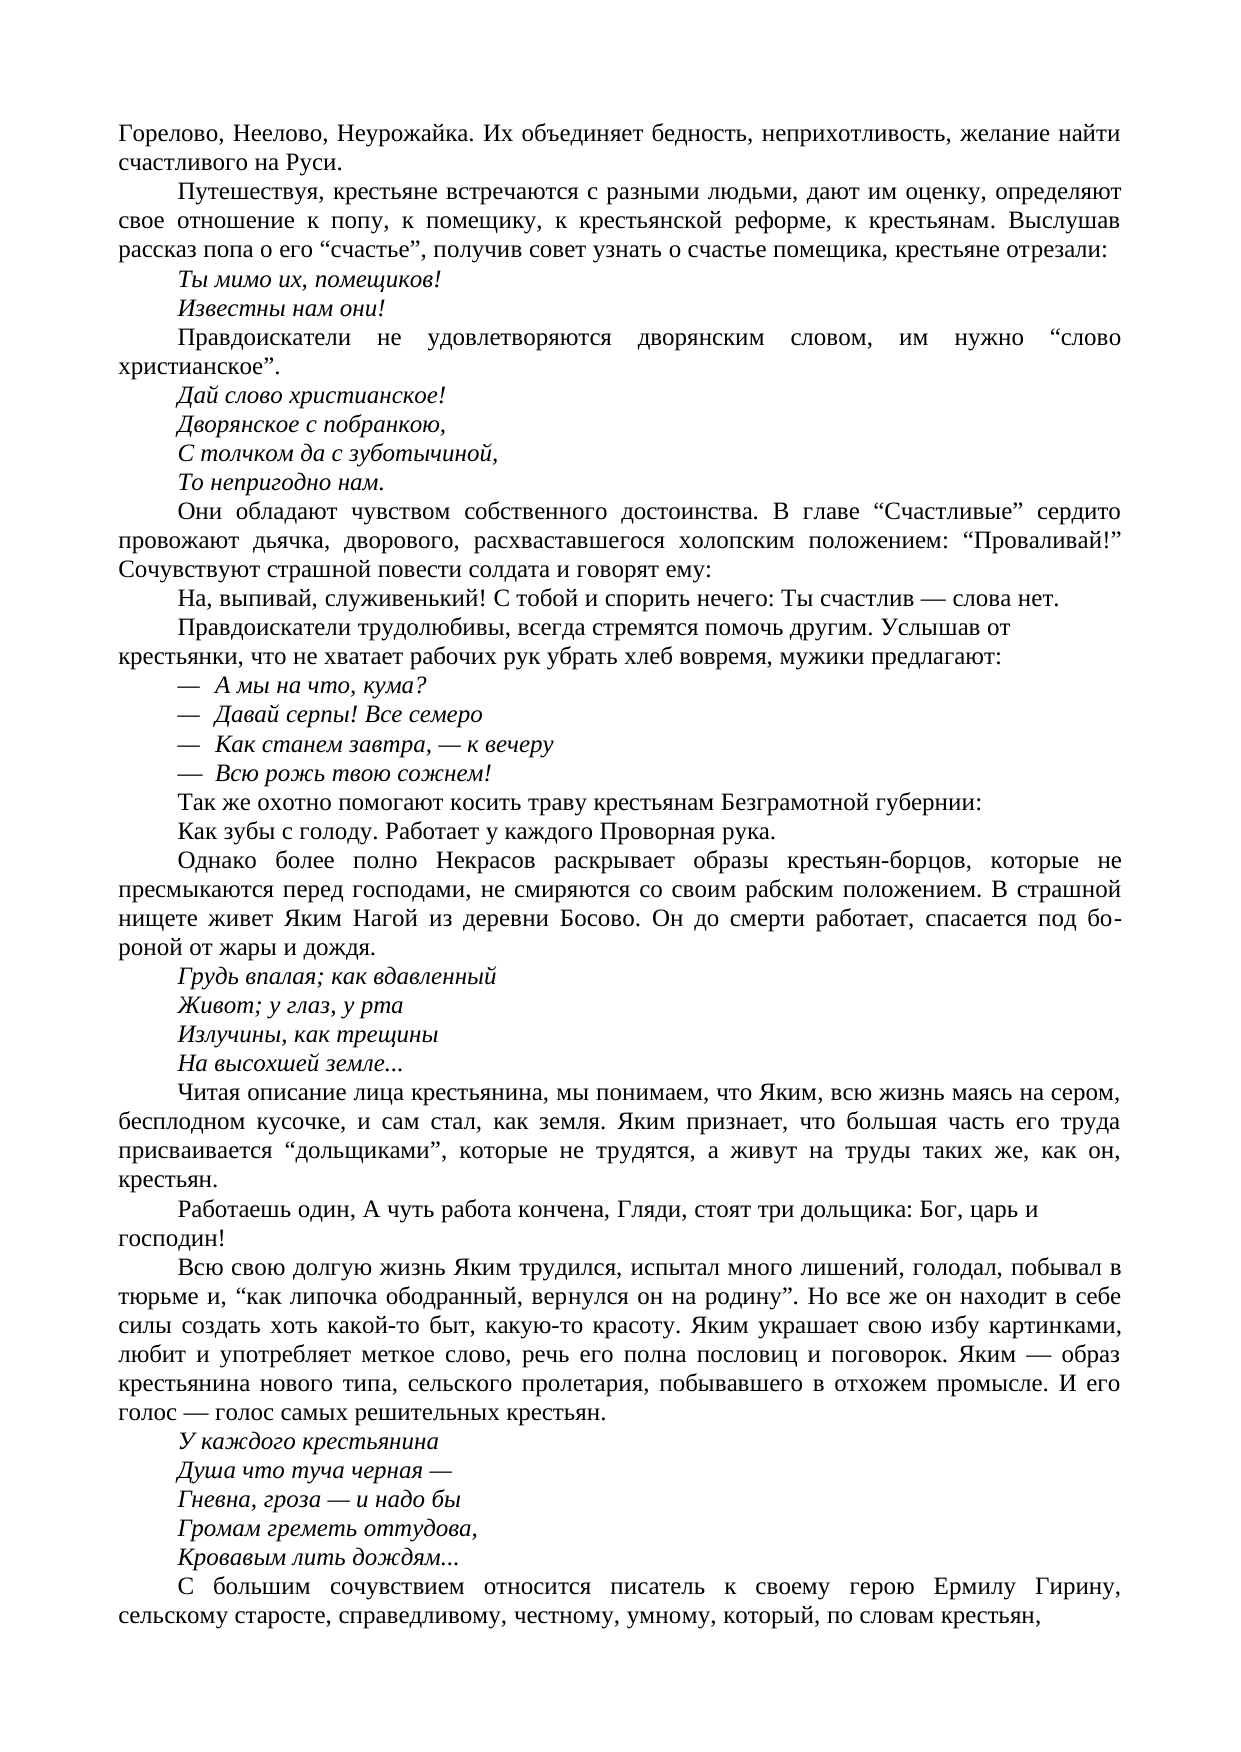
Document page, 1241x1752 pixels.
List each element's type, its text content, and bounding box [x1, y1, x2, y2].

text Излучины, как трещины [118, 1019, 1122, 1048]
text Работаешь один, А чуть работа кончена, Гляди, стоят три дольщика: Бог, царь и господин! [118, 1193, 1122, 1252]
text На высохшей земле... [118, 1048, 1122, 1077]
text На, выпивай, служивенький! С тобой и спорить нечего: Ты счастлив — слова нет. [118, 583, 1122, 612]
text С большим сочувствием относится писатель к своему герою Ермилу Гирину, сельскому старосте, справедливому, честному, умному, который, по словам крестьян, [118, 1571, 1122, 1629]
text Гневна, гроза — и надо бы [118, 1484, 1122, 1513]
text Ты мимо их, помещиков! [118, 263, 1122, 292]
text Громам греметь оттудова, [118, 1513, 1122, 1542]
text У каждого крестьянина [118, 1426, 1122, 1455]
list Давай серпы! Все семеро [177, 699, 1122, 728]
list Всю рожь твою сожнем! [177, 757, 1122, 787]
text Дай слово христианское! [118, 380, 1122, 409]
list Как станем завтра, — к вечеру [177, 728, 1122, 757]
text Читая описание лица крестьянина, мы понимаем, что Яким, всю жизнь маясь на сером, бесплодном кусочке, и сам стал, как земля. Яким признает, что большая часть его труда присваивается “дольщиками”, которые не трудятся, а живут на труды таких же, как он, крестьян. [118, 1077, 1122, 1193]
text Душа что туча черная — [118, 1455, 1122, 1484]
text Однако более полно Некрасов раскрывает образы крестьян-борцов, которые не пресмыкаются перед господами, не смиряются со своим рабским положением. В страшной нищете живет Яким Нагой из деревни Босово. Он до смерти работает, спасается под бороной от жары и дождя. [118, 845, 1122, 961]
text Всю свою долгую жизнь Яким трудился, испытал много лишений, голодал, побывал в тюрьме и, “как липочка ободранный, вернулся он на родину”. Но все же он находит в себе силы создать хоть какой-то быт, какую-то красоту. Яким украшает свою избу картинками, любит и употребляет меткое слово, речь его полна пословиц и поговорок. Яким — образ крестьянина нового типа, сельского пролетария, побывавшего в отхожем промысле. И его голос — голос самых решительных крестьян. [118, 1252, 1122, 1426]
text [118, 118, 1122, 176]
text Известны нам они! [118, 292, 1122, 322]
text Как зубы с голоду. Работает у каждого Проворная рука. [118, 816, 1122, 845]
text Так же охотно помогают косить траву крестьянам Безграмотной губернии: [118, 787, 1122, 816]
text Правдоискатели трудолюбивы, всегда стремятся помочь другим. Услышав от крестьянки, что не хватает рабочих рук убрать хлеб вовремя, мужики предлагают: [118, 612, 1122, 670]
text Путешествуя, крестьяне встречаются с разными людьми, дают им оценку, определяют свое отношение к попу, к помещику, к крестьянской реформе, к крестьянам. Выслушав рассказ попа о его “счастье”, получив совет узнать о счастье помещика, крестьяне отрезали: [118, 176, 1122, 263]
text Живот; у глаз, у рта [118, 990, 1122, 1019]
text Они обладают чувством собственного достоинства. В главе “Счастливые” сердито провожают дьячка, дворового, расхваставшегося холопским положением: “Проваливай!” Сочувствуют страшной повести солдата и говорят ему: [118, 496, 1122, 583]
text То непригодно нам. [118, 467, 1122, 496]
text С толчком да с зуботычиной, [118, 438, 1122, 467]
text Кровавым лить дождям... [118, 1542, 1122, 1571]
text Дворянское с побранкою, [118, 409, 1122, 438]
text Правдоискатели не удовлетворяются дворянским словом, им нужно “слово христианское”. [118, 322, 1122, 380]
list А мы на что, кума? [177, 670, 1122, 699]
text Грудь впалая; как вдавленный [118, 961, 1122, 990]
